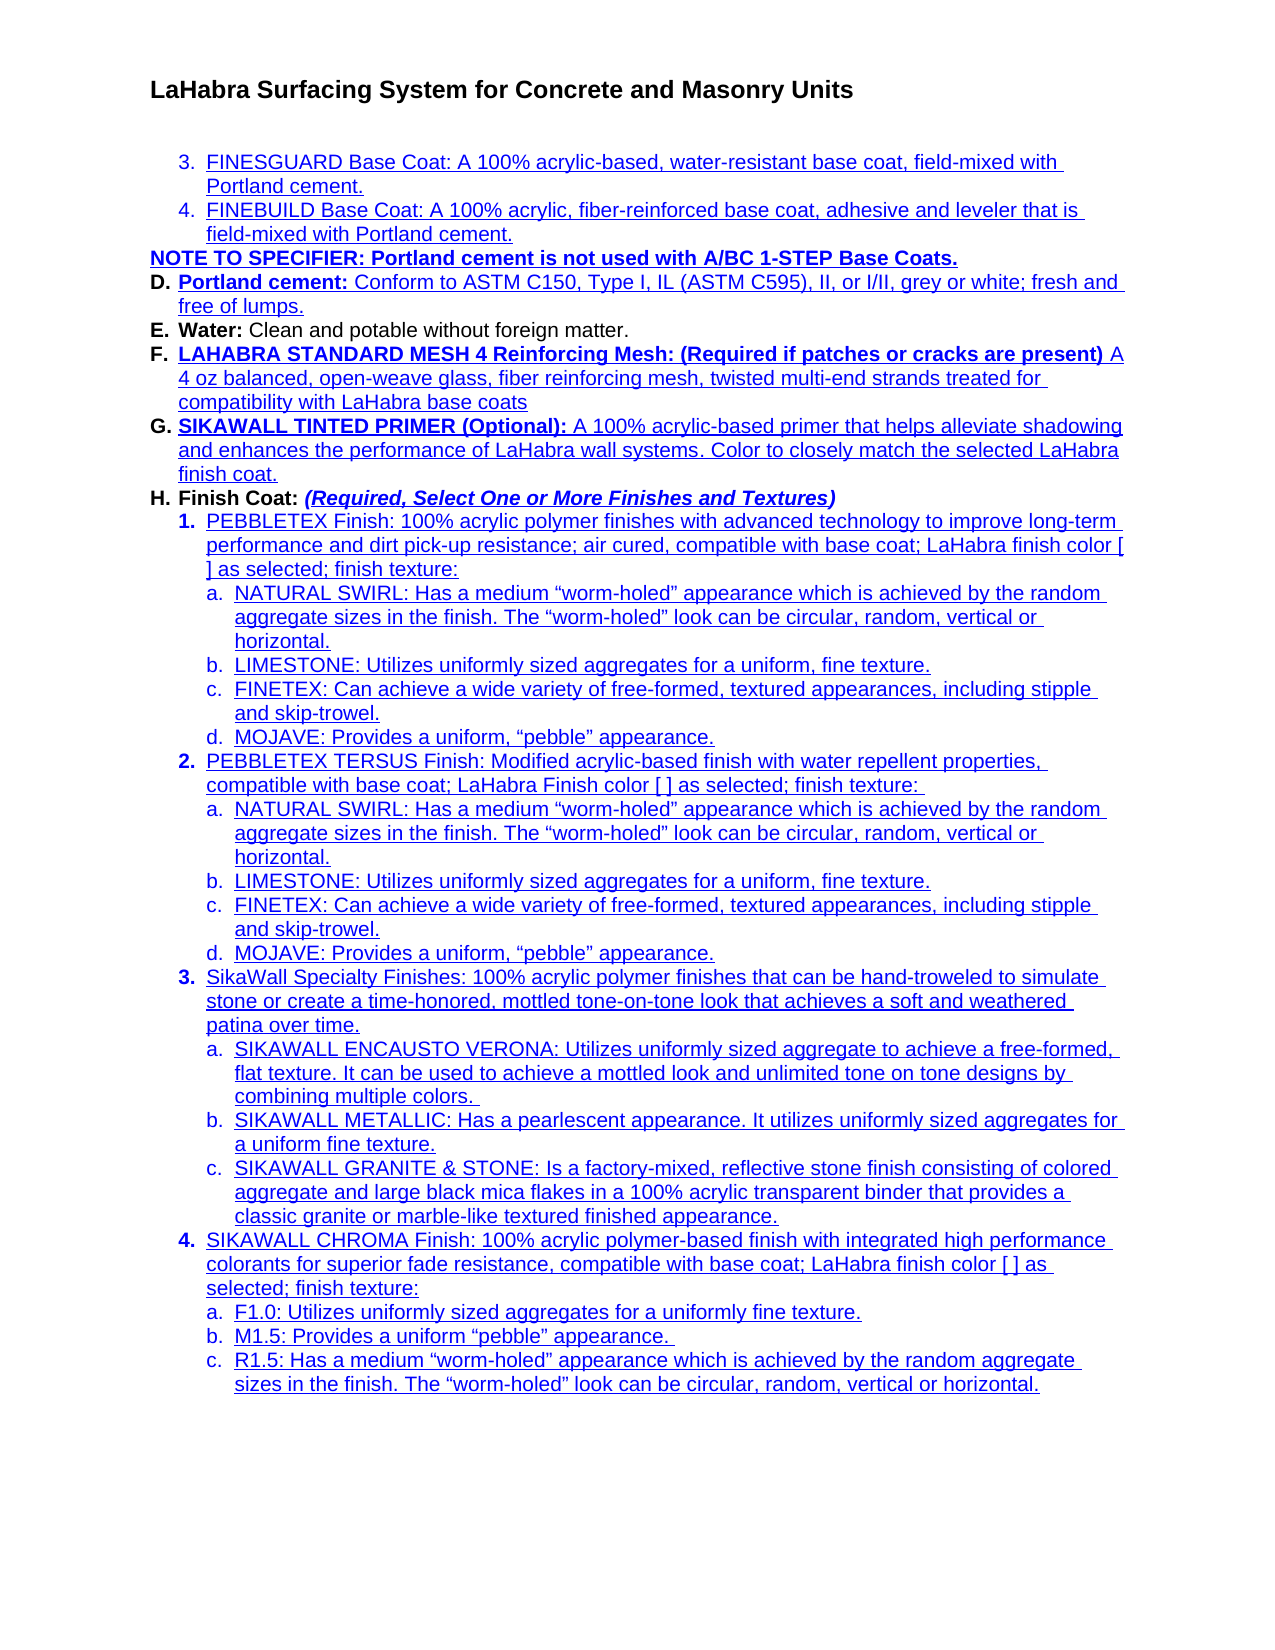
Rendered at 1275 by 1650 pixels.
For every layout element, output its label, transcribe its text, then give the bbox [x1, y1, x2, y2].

list Water: Clean and potable without foreign matter. [150, 318, 1125, 342]
list FINETEX: Can achieve a wide variety of free-formed, textured appearances, including stipple and skip-trowel. [206, 893, 1125, 941]
list SIKAWALL CHROMA Finish: 100% acrylic polymer-based finish with integrated high performance colorants for superior fade resistance, compatible with base coat; LaHabra finish color [ ] as selected; finish texture: [178, 1228, 1125, 1300]
list SIKAWALL METALLIC: Has a pearlescent appearance. It utilizes uniformly sized aggregates for a uniform fine texture. [206, 1108, 1125, 1156]
list SIKAWALL ENCAUSTO VERONA: Utilizes uniformly sized aggregate to achieve a free-formed, flat texture. It can be used to achieve a mottled look and unlimited tone on tone designs by combining multiple colors. [206, 1036, 1125, 1108]
list NATURAL SWIRL: Has a medium “worm-holed” appearance which is achieved by the random aggregate sizes in the finish. The “worm-holed” look can be circular, random, vertical or horizontal. [206, 581, 1125, 653]
list SIKAWALL GRANITE & STONE: Is a factory-mixed, reflective stone finish consisting of colored aggregate and large black mica flakes in a 100% acrylic transparent binder that provides a classic granite or marble-like textured finished appearance. [206, 1156, 1125, 1228]
list R1.5: Has a medium “worm-holed” appearance which is achieved by the random aggregate sizes in the finish. The “worm-holed” look can be circular, random, vertical or horizontal. [206, 1348, 1125, 1396]
text NOTE TO SPECIFIER: Portland cement is not used with A/BC 1-STEP Base Coats. [150, 246, 1125, 270]
list NATURAL SWIRL: Has a medium “worm-holed” appearance which is achieved by the random aggregate sizes in the finish. The “worm-holed” look can be circular, random, vertical or horizontal. [206, 797, 1125, 869]
list SIKAWALL TINTED PRIMER (Optional): A 100% acrylic-based primer that helps alleviate shadowing and enhances the performance of LaHabra wall systems. Color to closely match the selected LaHabra finish coat. [150, 413, 1125, 485]
list FINESGUARD Base Coat: A 100% acrylic-based, water-resistant base coat, field-mixed with Portland cement. [178, 150, 1125, 198]
list MOJAVE: Provides a uniform, “pebble” appearance. [206, 941, 1125, 964]
list FINEBUILD Base Coat: A 100% acrylic, fiber-reinforced base coat, adhesive and leveler that is field-mixed with Portland cement. [178, 198, 1125, 246]
list Finish Coat: (Required, Select One or More Finishes and Textures) [150, 485, 1125, 509]
list MOJAVE: Provides a uniform, “pebble” appearance. [206, 725, 1125, 749]
list PEBBLETEX Finish: 100% acrylic polymer finishes with advanced technology to improve long-term performance and dirt pick-up resistance; air cured, compatible with base coat; LaHabra finish color [ ] as selected; finish texture: [178, 509, 1125, 581]
list PEBBLETEX TERSUS Finish: Modified acrylic-based finish with water repellent properties, compatible with base coat; LaHabra Finish color [ ] as selected; finish texture: [178, 749, 1125, 797]
list LAHABRA STANDARD MESH 4 Reinforcing Mesh: (Required if patches or cracks are present) A 4 oz balanced, open-weave glass, fiber reinforcing mesh, twisted multi-end strands treated for compatibility with LaHabra base coats [150, 342, 1125, 413]
list LIMESTONE: Utilizes uniformly sized aggregates for a uniform, fine texture. [206, 869, 1125, 893]
list F1.0: Utilizes uniformly sized aggregates for a uniformly fine texture. [206, 1300, 1125, 1324]
list M1.5: Provides a uniform “pebble” appearance. [206, 1324, 1125, 1348]
list Portland cement: Conform to ASTM C150, Type I, IL (ASTM C595), II, or I/II, grey or white; fresh and free of lumps. [150, 270, 1125, 318]
list FINETEX: Can achieve a wide variety of free-formed, textured appearances, including stipple and skip-trowel. [206, 677, 1125, 725]
list LIMESTONE: Utilizes uniformly sized aggregates for a uniform, fine texture. [206, 653, 1125, 677]
list SikaWall Specialty Finishes: 100% acrylic polymer finishes that can be hand-troweled to simulate stone or create a time-honored, mottled tone-on-tone look that achieves a soft and weathered patina over time. [178, 964, 1125, 1036]
